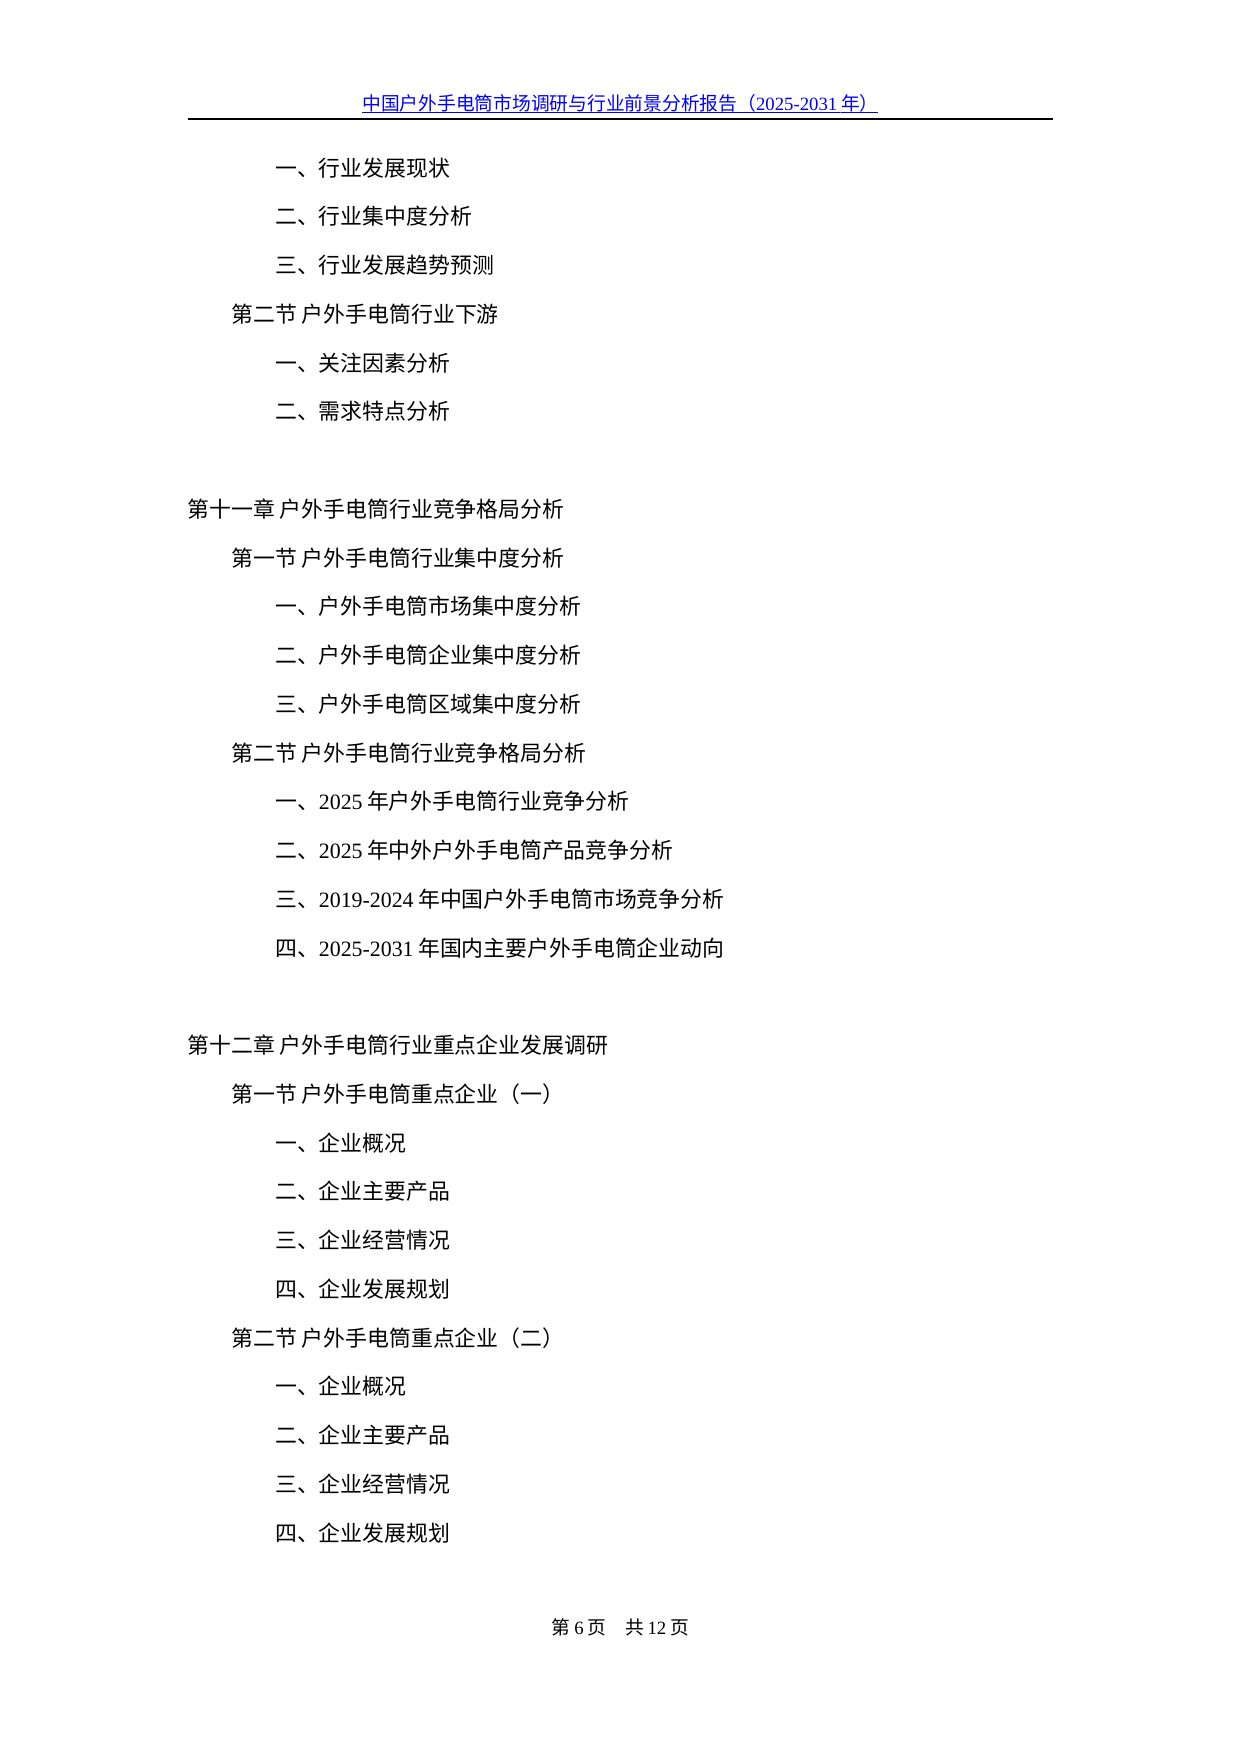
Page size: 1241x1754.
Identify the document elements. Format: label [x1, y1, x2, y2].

text [187, 150, 1053, 1548]
